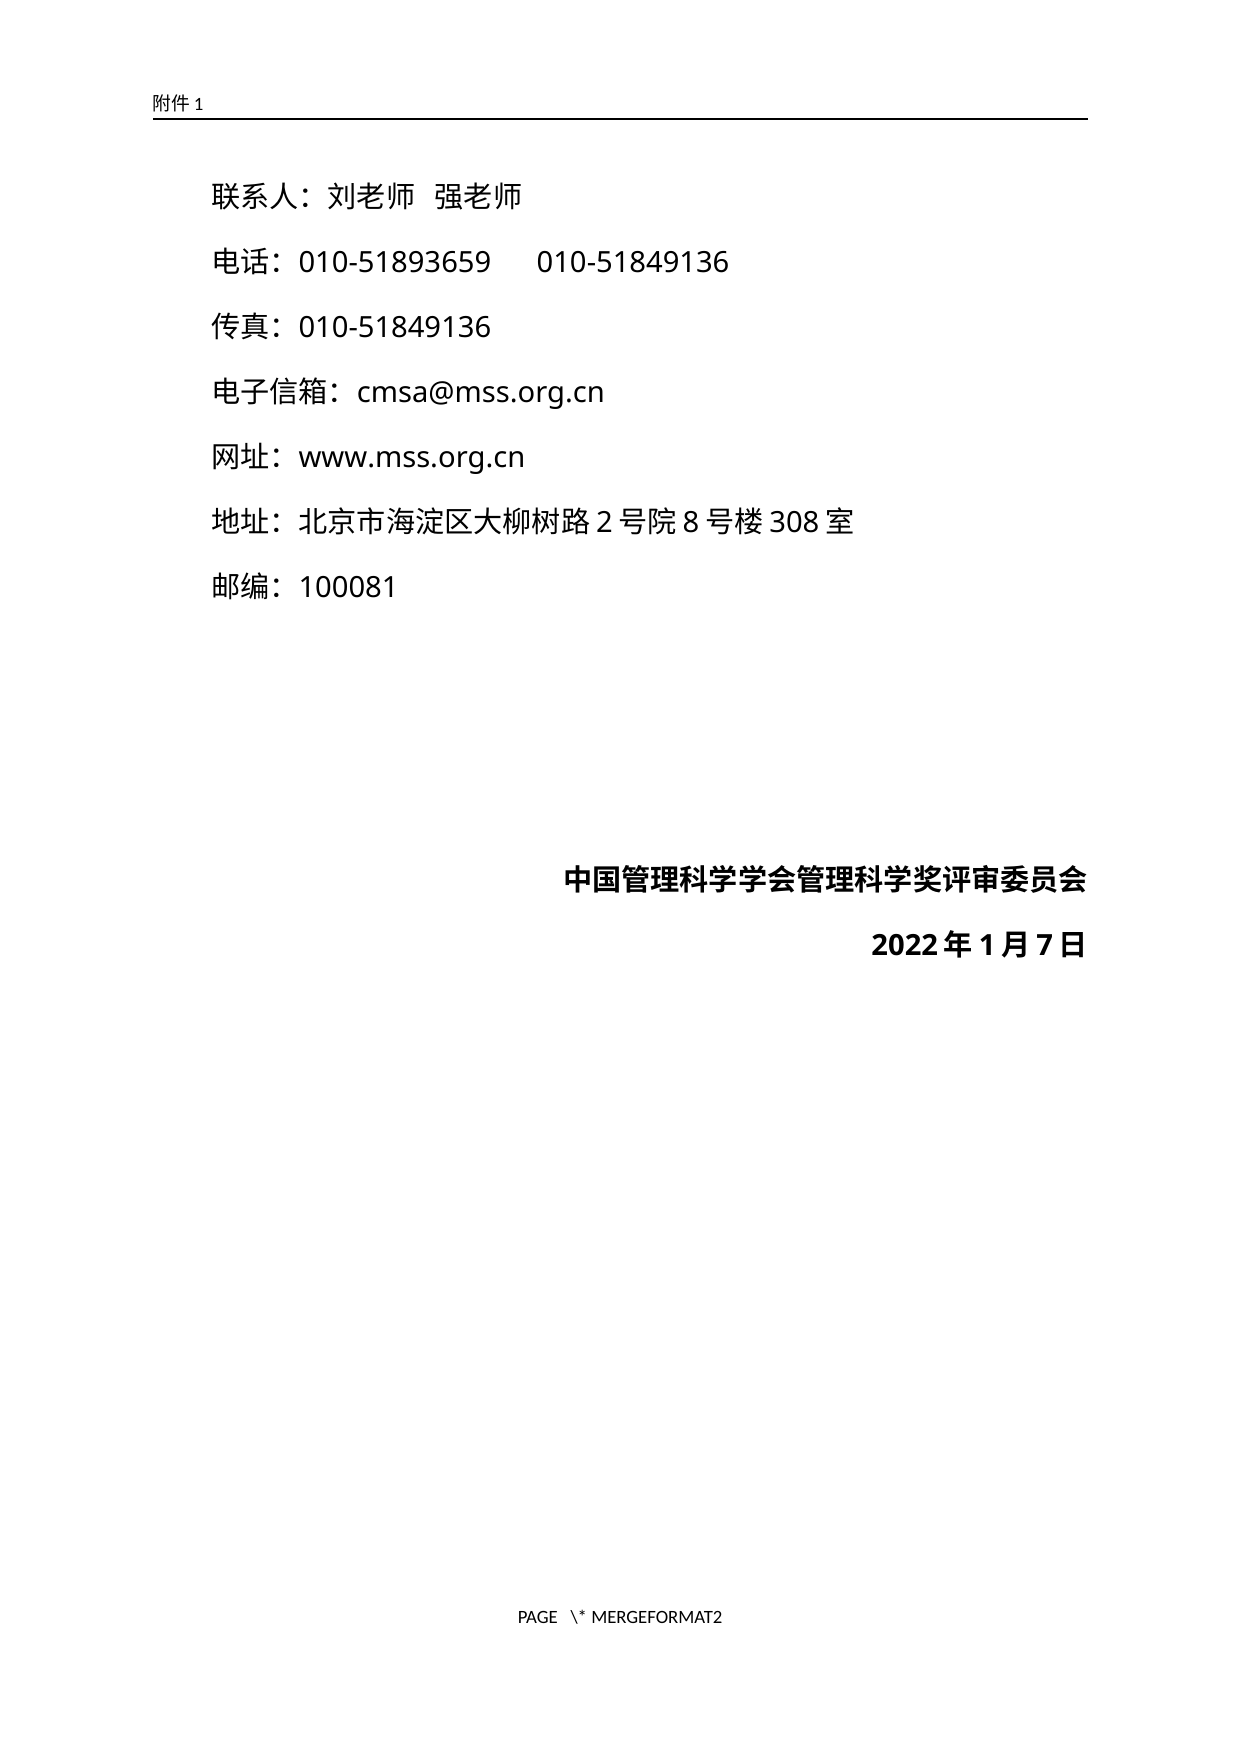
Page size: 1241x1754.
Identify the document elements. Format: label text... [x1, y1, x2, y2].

text 邮编：100081 [152, 552, 1088, 617]
text 网址：www.mss.org.cn [152, 422, 1088, 487]
text 电子信箱：cmsa@mss.org.cn [152, 357, 1088, 422]
text 中国管理科学学会管理科学奖评审委员会 [152, 845, 1088, 910]
text 电话：010-51893659 010-51849136 [152, 227, 1088, 292]
text 地址：北京市海淀区大柳树路2号院8号楼308室 [152, 487, 1088, 552]
text 联系人：刘老师 强老师 [152, 162, 1088, 227]
text 2022年1月7日 [152, 910, 1088, 975]
text 传真：010-51849136 [152, 292, 1088, 357]
